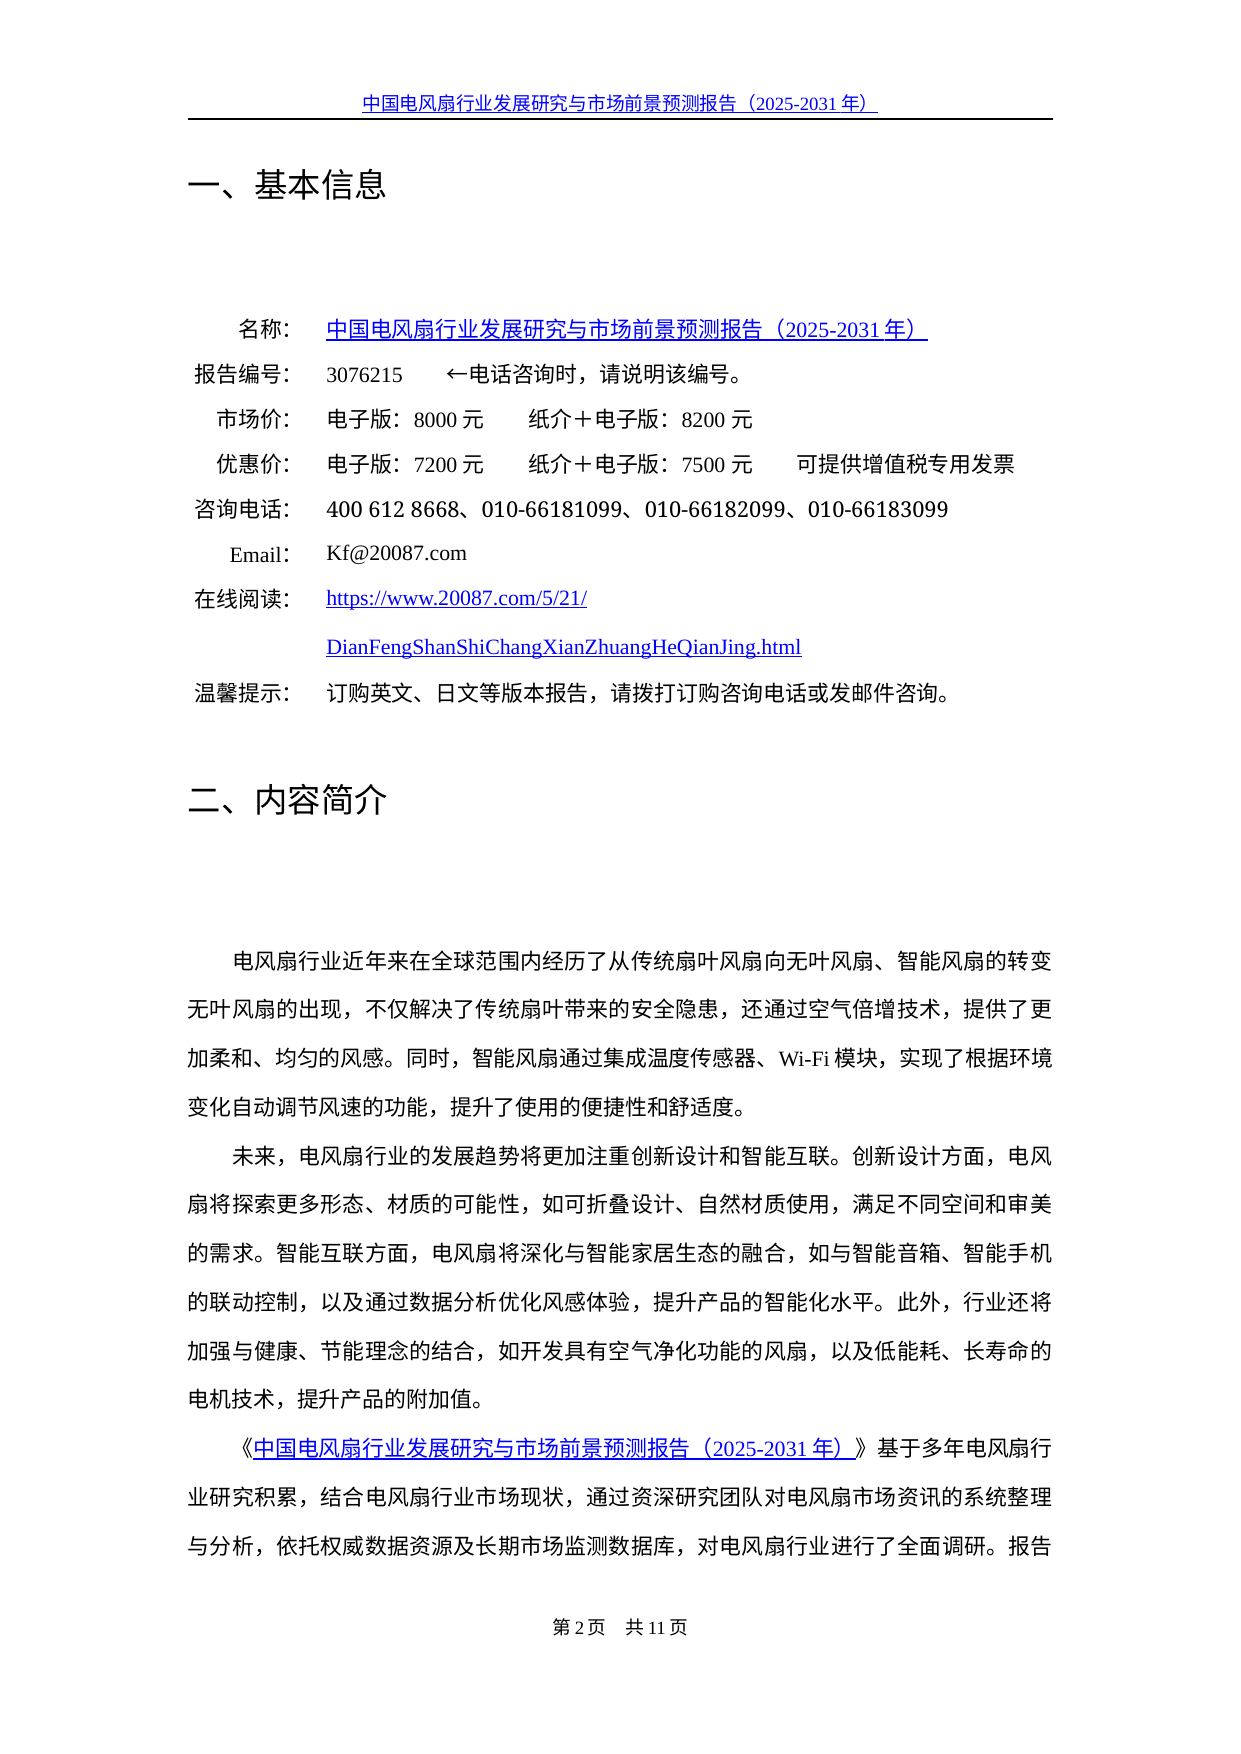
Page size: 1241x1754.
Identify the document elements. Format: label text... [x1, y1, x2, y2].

table_cell [315, 582, 1073, 675]
title 一、基本信息 [187, 150, 1053, 215]
table_cell 市场价： [167, 402, 315, 447]
table_cell Email： [167, 537, 315, 582]
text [187, 943, 1053, 1561]
table_cell 在线阅读： [167, 582, 315, 675]
table_cell 温馨提示： [167, 675, 315, 720]
table_cell Kf@20087.com [315, 537, 1073, 582]
table_cell 电子版：7200 元 纸介＋电子版：7500 元 可提供增值税专用发票 [315, 447, 1073, 492]
table_cell 400 612 8668、010-66181099、010-66182099、010-66183099 [315, 492, 1073, 537]
table_cell 3076215 ←电话咨询时，请说明该编号。 [315, 357, 1073, 402]
table_cell 订购英文、日文等版本报告，请拨打订购咨询电话或发邮件咨询。 [315, 675, 1073, 720]
table_cell 报告编号： [167, 357, 315, 402]
table_cell 优惠价： [167, 447, 315, 492]
table_cell 咨询电话： [167, 492, 315, 537]
table_header 名称： [167, 312, 315, 357]
title 二、内容简介 [187, 766, 1053, 831]
table_cell 电子版：8000 元 纸介＋电子版：8200 元 [315, 402, 1073, 447]
table_header 中国电风扇行业发展研究与市场前景预测报告（2025-2031年） [315, 312, 1073, 357]
